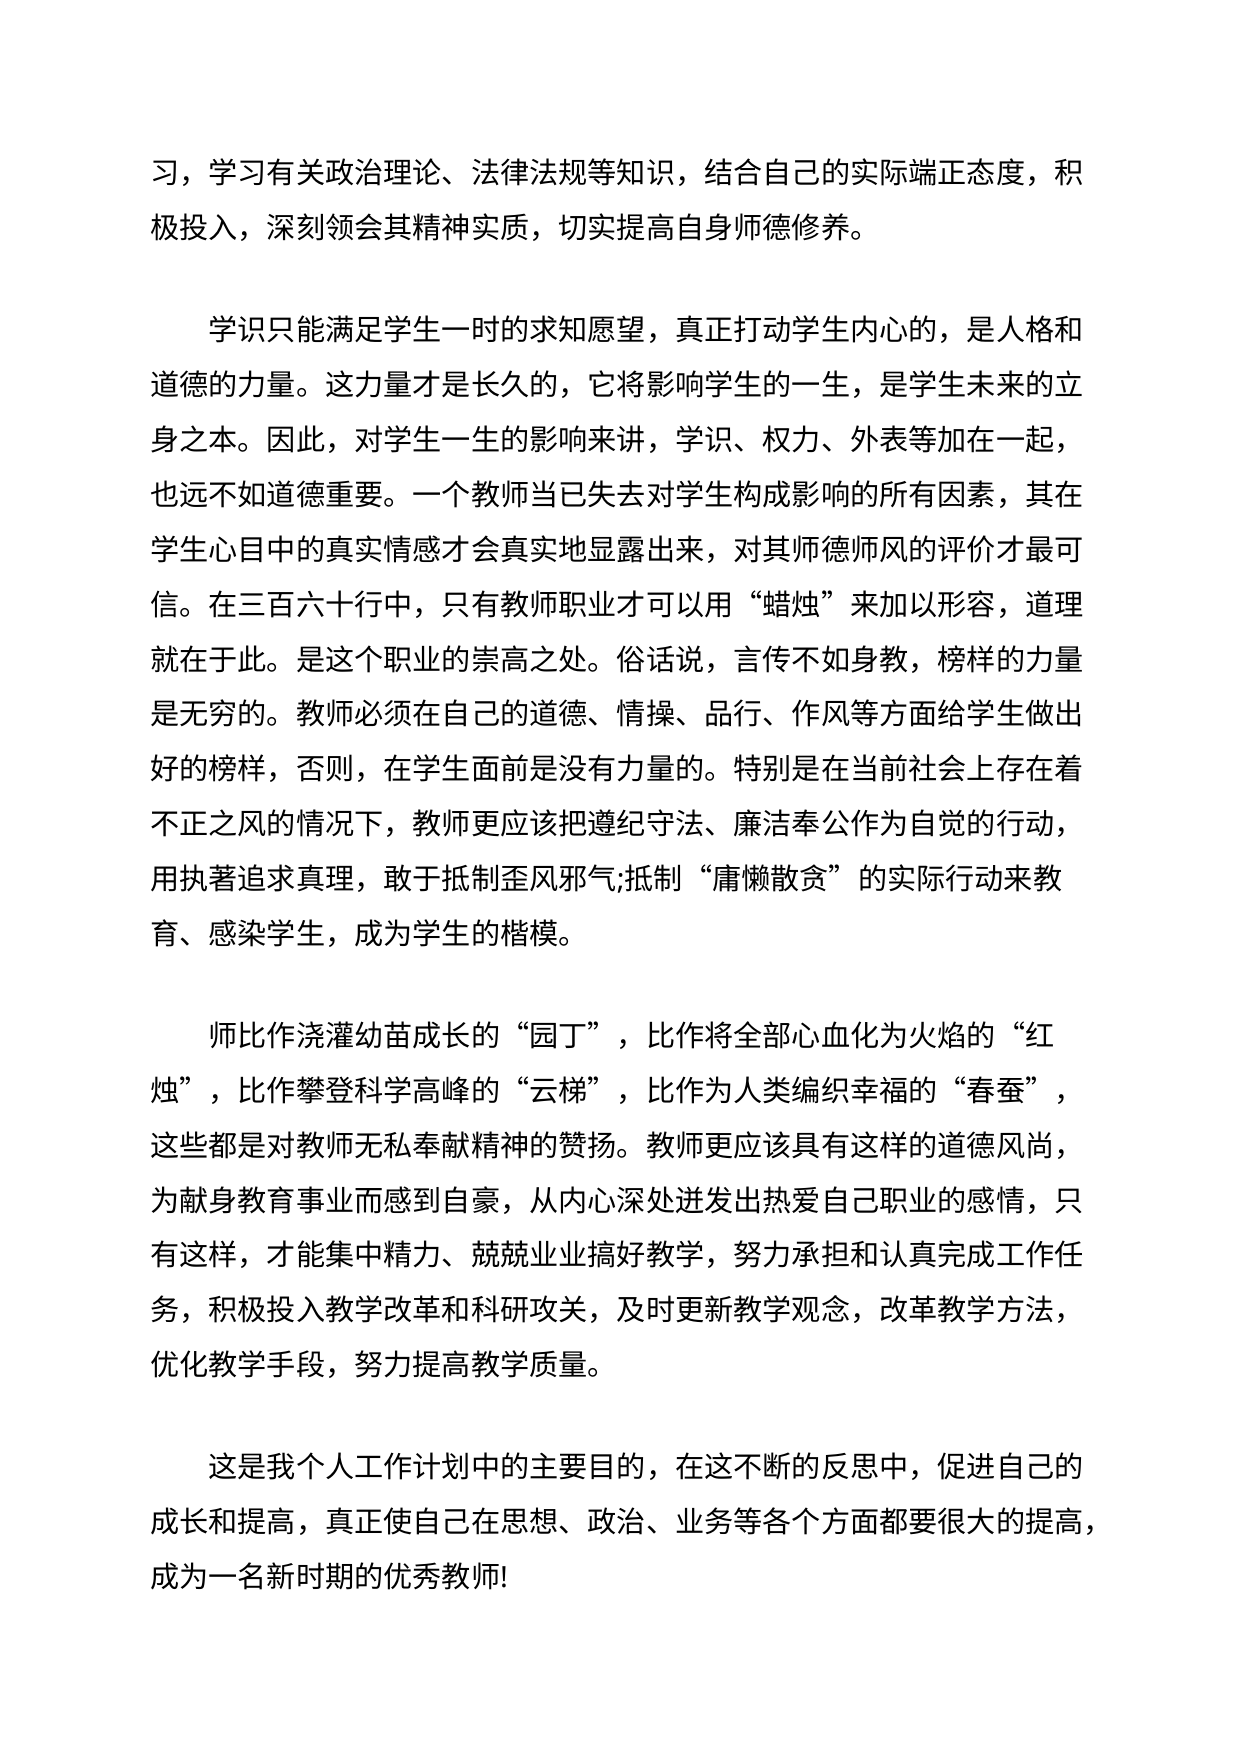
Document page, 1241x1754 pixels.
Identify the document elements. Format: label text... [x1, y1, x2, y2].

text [150, 150, 1090, 247]
text 师比作浇灌幼苗成长的“园丁”，比作将全部心血化为火焰的“红烛”，比作攀登科学高峰的“云梯”，比作为人类编织幸福的“春蚕”，这些都是对教师无私奉献精神的赞扬。教师更应该具有这样的道德风尚，为献身教育事业而感到自豪，从内心深处迸发出热爱自己职业的感情，只有这样，才能集中精力、兢兢业业搞好教学，努力承担和认真完成工作任务，积极投入教学改革和科研攻关，及时更新教学观念，改革教学方法，优化教学手段，努力提高教学质量。 [150, 1012, 1090, 1384]
text 学识只能满足学生一时的求知愿望，真正打动学生内心的，是人格和道德的力量。这力量才是长久的，它将影响学生的一生，是学生未来的立身之本。因此，对学生一生的影响来讲，学识、权力、外表等加在一起，也远不如道德重要。一个教师当已失去对学生构成影响的所有因素，其在学生心目中的真实情感才会真实地显露出来，对其师德师风的评价才最可信。在三百六十行中，只有教师职业才可以用“蜡烛”来加以形容，道理就在于此。是这个职业的崇高之处。俗话说，言传不如身教，榜样的力量是无穷的。教师必须在自己的道德、情操、品行、作风等方面给学生做出好的榜样，否则，在学生面前是没有力量的。特别是在当前社会上存在着不正之风的情况下，教师更应该把遵纪守法、廉洁奉公作为自觉的行动，用执著追求真理，敢于抵制歪风邪气;抵制“庸懒散贪”的实际行动来教育、感染学生，成为学生的楷模。 [150, 307, 1090, 953]
text 这是我个人工作计划中的主要目的，在这不断的反思中，促进自己的成长和提高，真正使自己在思想、政治、业务等各个方面都要很大的提高，成为一名新时期的优秀教师! [150, 1443, 1090, 1596]
